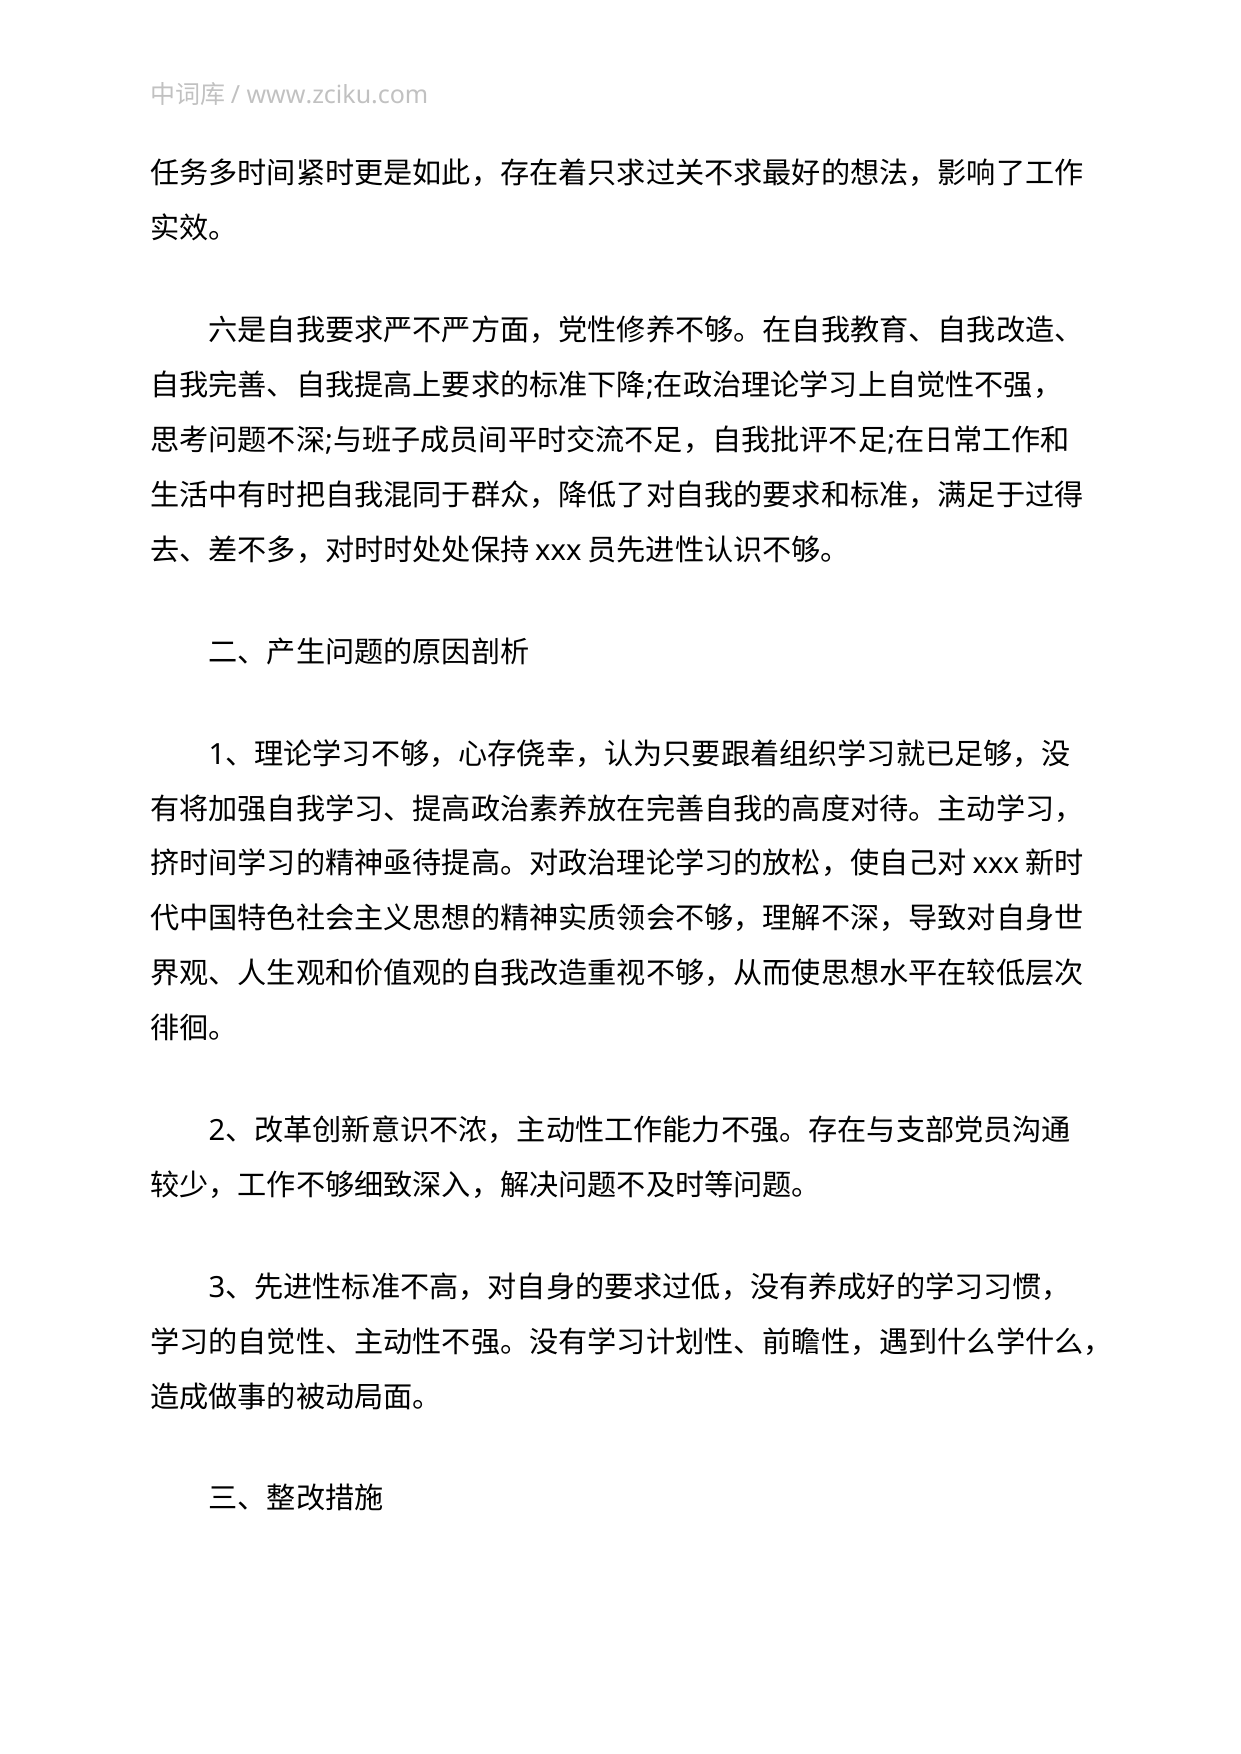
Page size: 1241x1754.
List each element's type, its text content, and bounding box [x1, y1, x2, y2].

text 2、改革创新意识不浓，主动性工作能力不强。存在与支部党员沟通较少，工作不够细致深入，解决问题不及时等问题。 [150, 1107, 1090, 1204]
text 二、产生问题的原因剖析 [150, 628, 1090, 671]
text 六是自我要求严不严方面，党性修养不够。在自我教育、自我改造、自我完善、自我提高上要求的标准下降;在政治理论学习上自觉性不强，思考问题不深;与班子成员间平时交流不足，自我批评不足;在日常工作和生活中有时把自我混同于群众，降低了对自我的要求和标准，满足于过得去、差不多，对时时处处保持xxx员先进性认识不够。 [150, 307, 1090, 569]
text 3、先进性标准不高，对自身的要求过低，没有养成好的学习习惯，学习的自觉性、主动性不强。没有学习计划性、前瞻性，遇到什么学什么，造成做事的被动局面。 [150, 1263, 1090, 1416]
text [150, 150, 1090, 247]
text 1、理论学习不够，心存侥幸，认为只要跟着组织学习就已足够，没有将加强自我学习、提高政治素养放在完善自我的高度对待。主动学习，挤时间学习的精神亟待提高。对政治理论学习的放松，使自己对xxx新时代中国特色社会主义思想的精神实质领会不够，理解不深，导致对自身世界观、人生观和价值观的自我改造重视不够，从而使思想水平在较低层次徘徊。 [150, 730, 1090, 1047]
text 三、整改措施 [150, 1475, 1090, 1517]
